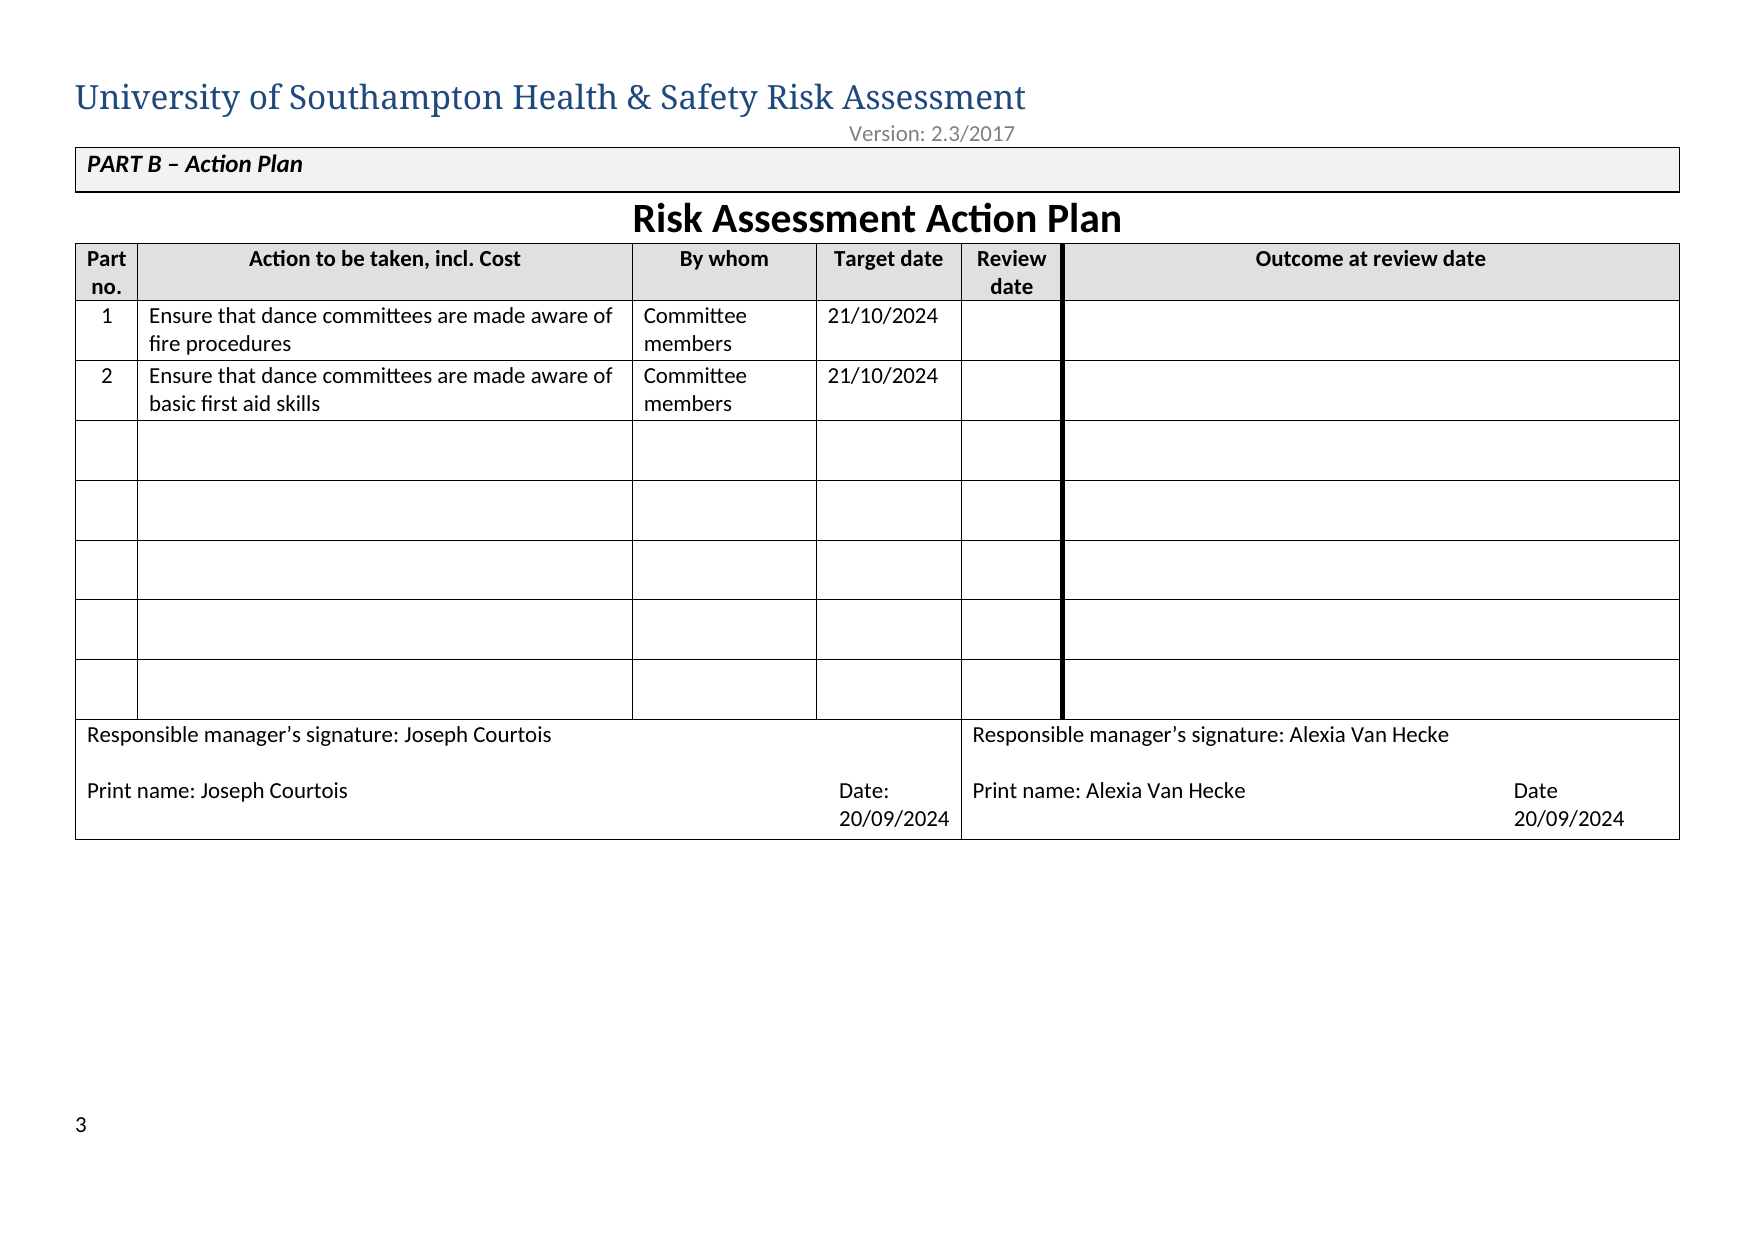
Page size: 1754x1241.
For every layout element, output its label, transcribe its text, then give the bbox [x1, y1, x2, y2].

table_cell Ensure that dance committees are made aware of fire procedures [138, 301, 632, 360]
table_cell [633, 660, 816, 719]
table_cell [1065, 421, 1679, 480]
table_cell 21/10/2024 [817, 361, 961, 420]
table_cell [1065, 541, 1679, 599]
table_cell [817, 541, 961, 599]
table_cell [962, 421, 1060, 480]
table_cell [138, 600, 632, 659]
table_cell Outcome at review date [1065, 244, 1679, 300]
table_header PART B – Action Plan [76, 148, 1679, 191]
table_cell [962, 481, 1060, 539]
table_cell Date: 20/09/2024 [828, 776, 961, 839]
table_cell 21/10/2024 [817, 301, 961, 360]
table_cell Date 20/09/2024 [1503, 776, 1679, 839]
table_cell [962, 361, 1060, 420]
table_cell Target date [817, 244, 961, 300]
table_cell [76, 421, 137, 480]
table_cell [138, 541, 632, 599]
table_cell Part no. [76, 244, 137, 300]
table_cell 2 [76, 361, 137, 420]
table_cell [817, 481, 961, 539]
table_cell Action to be taken, incl. Cost [138, 244, 632, 300]
table_cell Committee members [633, 301, 816, 360]
table_cell [817, 600, 961, 659]
table_cell Responsible manager’s signature: Joseph Courtois [76, 720, 961, 776]
table_cell [76, 541, 137, 599]
table_cell Risk Assessment Action Plan [76, 193, 1679, 243]
table_cell [962, 600, 1060, 659]
table_cell [1065, 481, 1679, 539]
table_cell [633, 481, 816, 539]
table_cell [76, 481, 137, 539]
table_cell [817, 660, 961, 719]
table_cell [138, 660, 632, 719]
table_cell [962, 660, 1060, 719]
table_cell [1065, 301, 1679, 360]
table_cell Print name: Joseph Courtois [76, 776, 828, 839]
table_cell [1065, 600, 1679, 659]
table_cell [633, 421, 816, 480]
table_cell [138, 421, 632, 480]
table_cell Ensure that dance committees are made aware of basic first aid skills [138, 361, 632, 420]
table_cell [1065, 660, 1679, 719]
table_cell 1 [76, 301, 137, 360]
table_cell [962, 541, 1060, 599]
table_cell [1065, 361, 1679, 420]
table_cell [962, 301, 1060, 360]
table_cell [817, 421, 961, 480]
table_cell [633, 541, 816, 599]
table_cell [633, 600, 816, 659]
table_cell By whom [633, 244, 816, 300]
table_cell [138, 481, 632, 539]
table_cell [76, 660, 137, 719]
table_cell [76, 600, 137, 659]
table_cell Responsible manager’s signature: Alexia Van Hecke [962, 720, 1679, 776]
table_cell Print name: Alexia Van Hecke [962, 776, 1502, 839]
table_cell Committee members [633, 361, 816, 420]
table_cell Review date [962, 244, 1060, 300]
